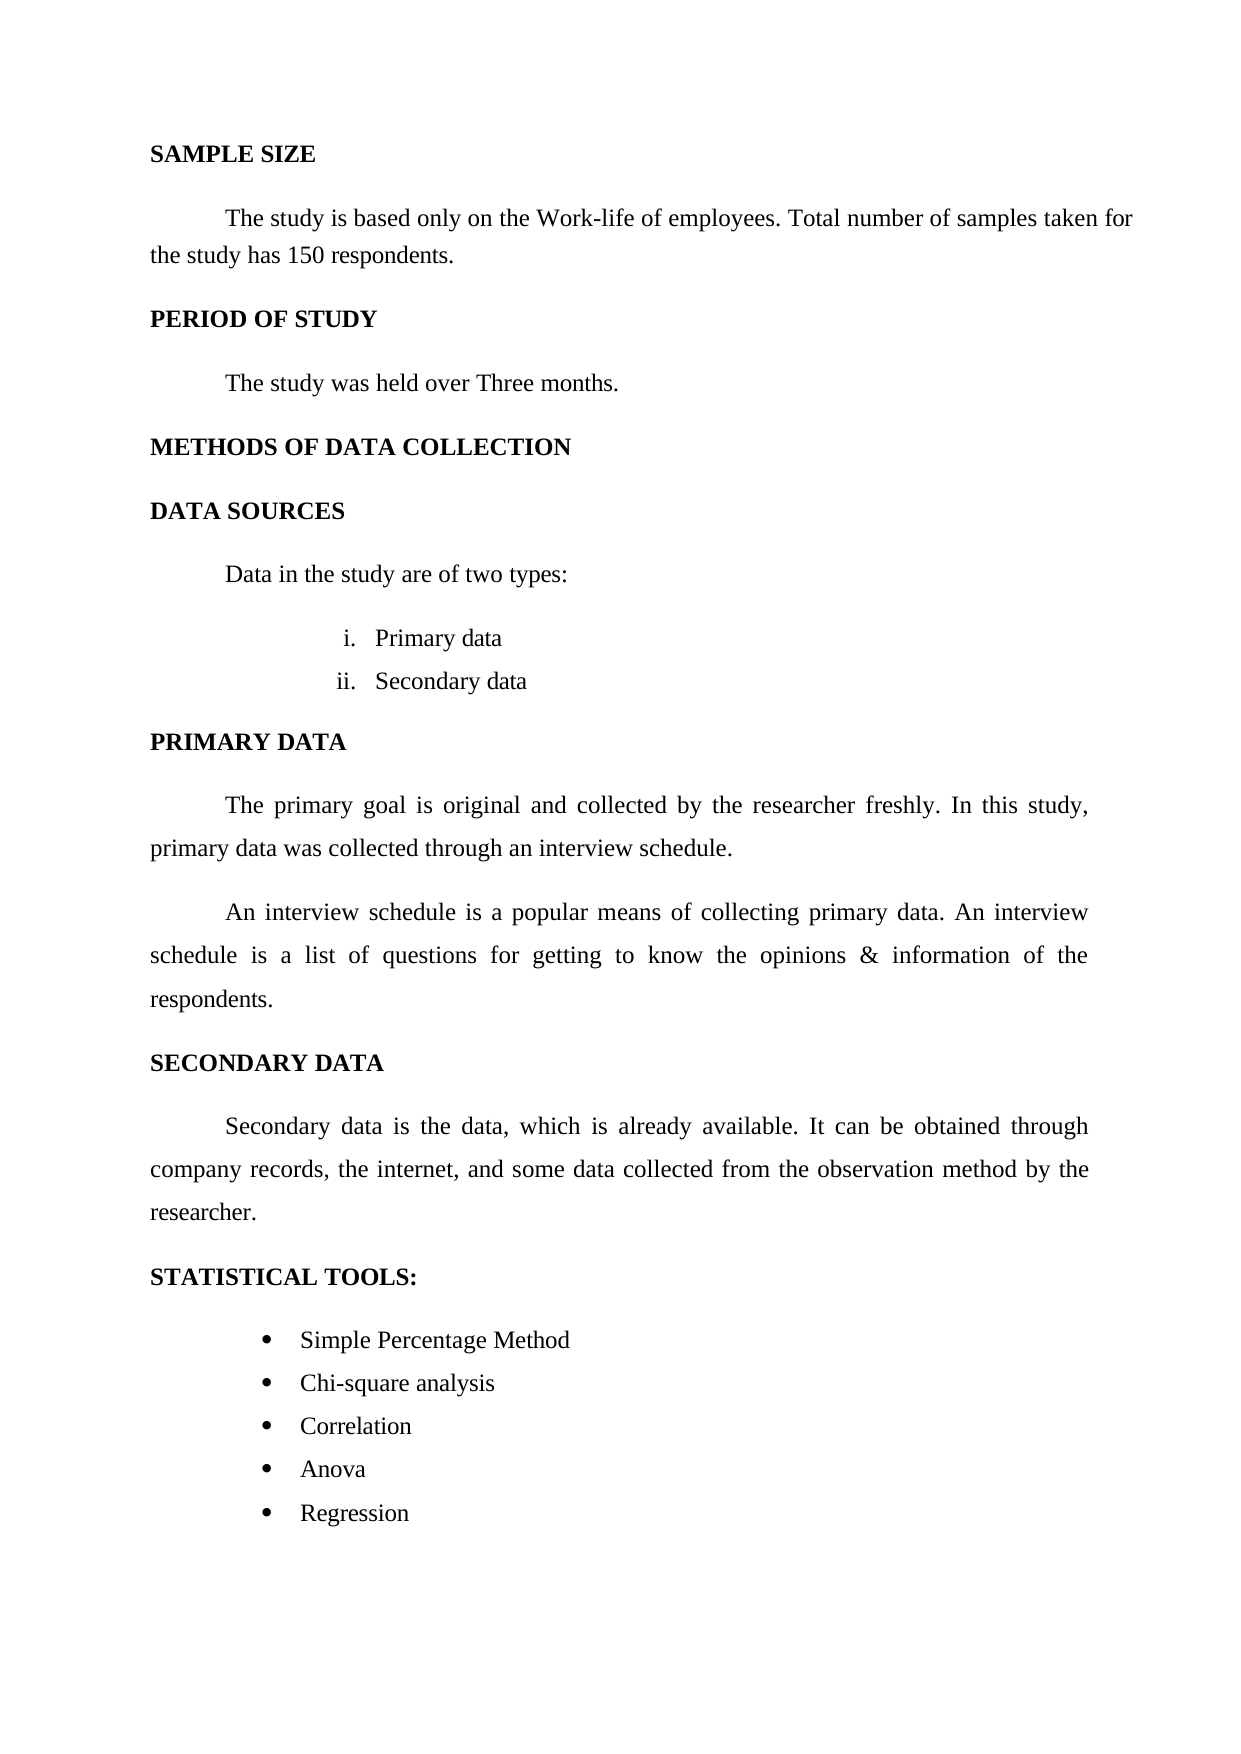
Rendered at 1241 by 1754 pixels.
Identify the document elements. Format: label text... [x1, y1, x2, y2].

subtitle PERIOD OF STUDY [150, 304, 1144, 333]
text An interview schedule is a popular means of collecting primary data. An interview schedule is a list of questions for getting to know the opinions & information of the respondents. [150, 897, 1090, 1012]
list Correlation [262, 1411, 1144, 1440]
subtitle SECONDARY DATA [150, 1048, 1144, 1076]
list Simple Percentage Method [262, 1325, 1144, 1354]
list Primary data [343, 623, 1144, 652]
subtitle STATISTICAL TOOLS: [150, 1262, 1144, 1291]
text Data in the study are of two types: [225, 560, 1144, 588]
list Anova [262, 1454, 1144, 1483]
text Secondary data is the data, which is already available. It can be obtained through company records, the internet, and some data collected from the observation method by the researcher. [150, 1111, 1090, 1226]
list Regression [262, 1498, 1144, 1526]
subtitle PRIMARY DATA [150, 727, 1144, 756]
text the study has 150 respondents. [150, 240, 1144, 268]
text The primary goal is original and collected by the researcher freshly. In this study, primary data was collected through an interview schedule. [150, 790, 1090, 862]
subtitle SAMPLE SIZE [150, 139, 1144, 168]
text The study was held over Three months. [225, 368, 1144, 396]
text The study is based only on the Work-life of employees. Total number of samples taken for [225, 203, 1144, 232]
subtitle METHODS OF DATA COLLECTION DATA SOURCES [150, 432, 597, 525]
list Chi-square analysis [262, 1368, 1144, 1397]
list Secondary data [336, 666, 1144, 695]
